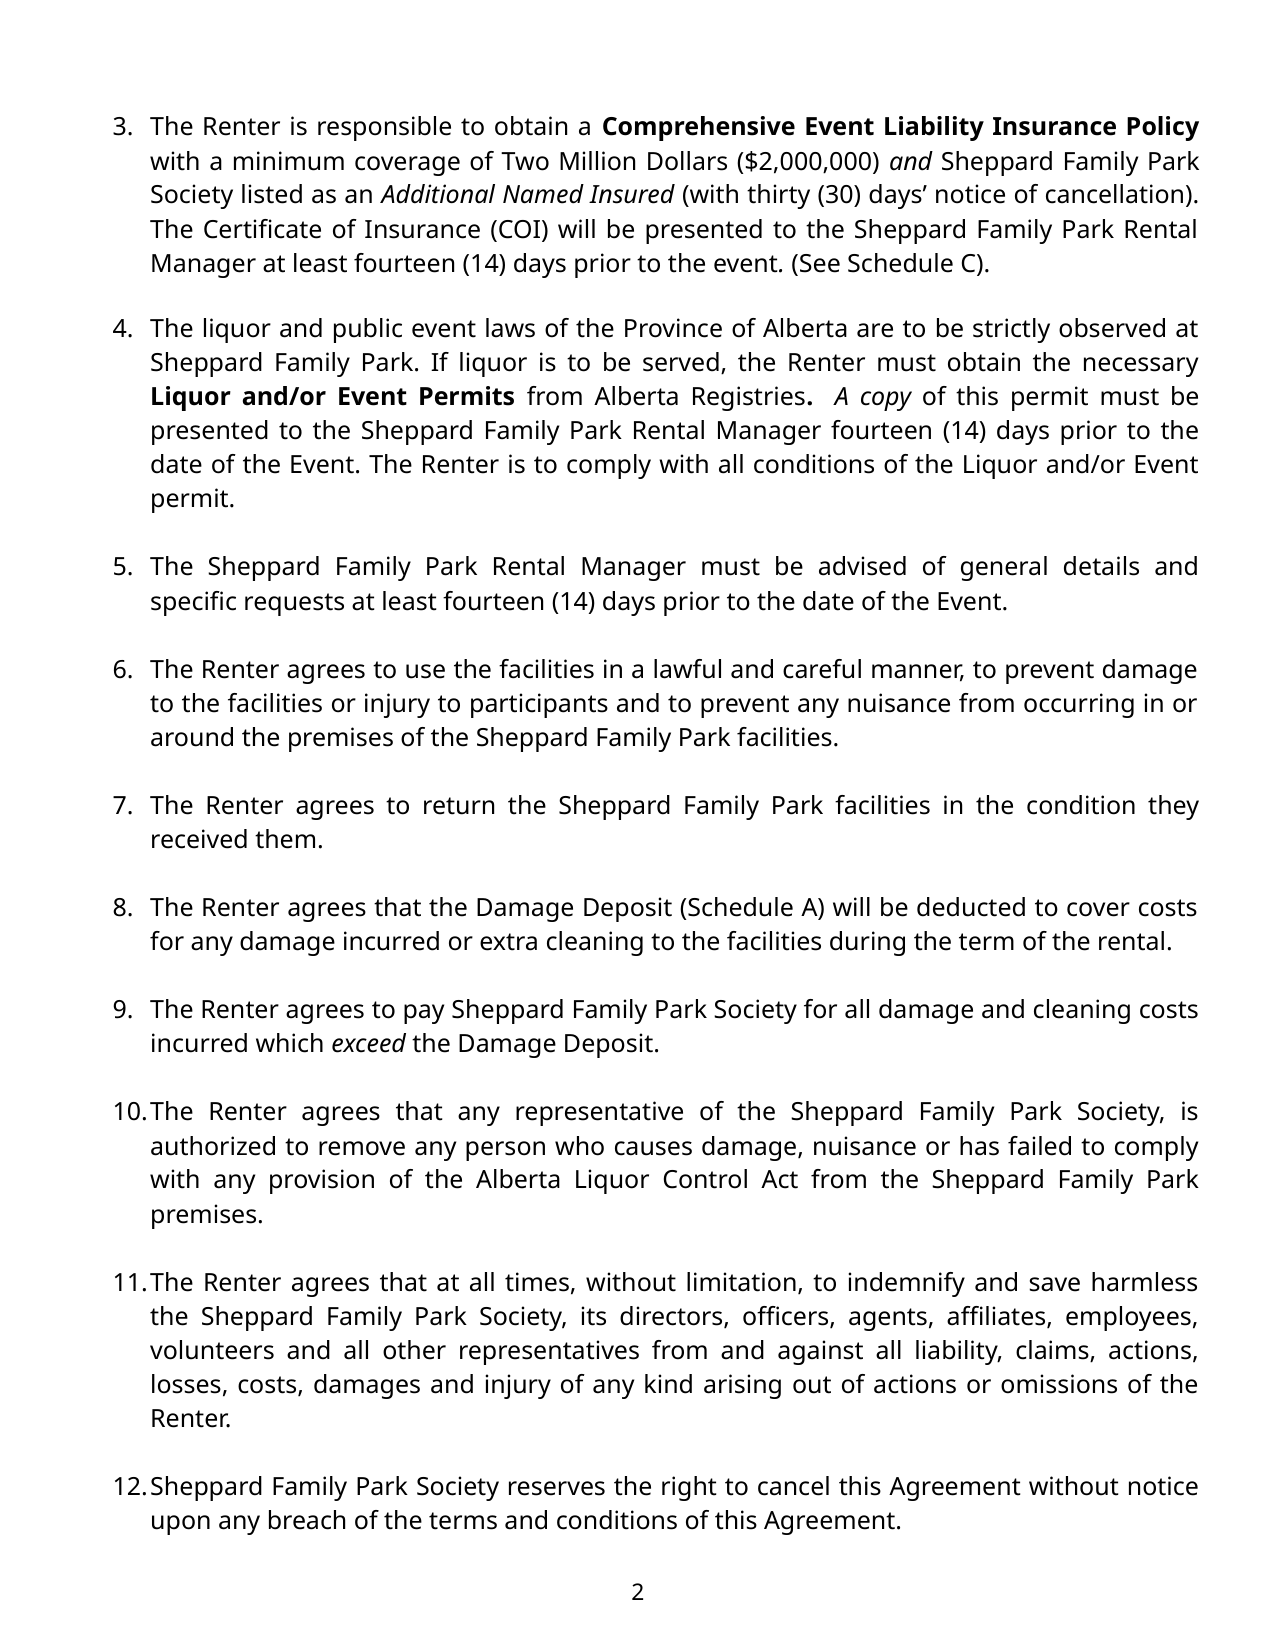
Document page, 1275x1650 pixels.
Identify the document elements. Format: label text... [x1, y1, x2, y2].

list The Sheppard Family Park Rental Manager must be advised of general details and specific requests at least fourteen (14) days prior to the date of the Event. [112, 549, 1200, 617]
list The Renter agrees to use the facilities in a lawful and careful manner, to prevent damage to the facilities or injury to participants and to prevent any nuisance from occurring in or around the premises of the Sheppard Family Park facilities. [112, 651, 1200, 753]
list The Renter agrees that at all times, without limitation, to indemnify and save harmless the Sheppard Family Park Society, its directors, officers, agents, affiliates, employees, volunteers and all other representatives from and against all liability, claims, actions, losses, costs, damages and injury of any kind arising out of actions or omissions of the Renter. [112, 1264, 1200, 1435]
list The Renter agrees to return the Sheppard Family Park facilities in the condition they received them. [112, 787, 1200, 856]
list Sheppard Family Park Society reserves the right to cancel this Agreement without notice upon any breach of the terms and conditions of this Agreement. [112, 1469, 1200, 1537]
list The liquor and public event laws of the Province of Alberta are to be strictly observed at Sheppard Family Park. If liquor is to be served, the Renter must obtain the necessary Liquor and/or Event Permits from Alberta Registries. A copy of this permit must be presented to the Sheppard Family Park Rental Manager fourteen (14) days prior to the date of the Event. The Renter is to comply with all conditions of the Liquor and/or Event permit. [112, 311, 1200, 515]
list The Renter agrees to pay Sheppard Family Park Society for all damage and cleaning costs incurred which exceed the Damage Deposit. [112, 992, 1200, 1060]
list The Renter agrees that any representative of the Sheppard Family Park Society, is authorized to remove any person who causes damage, nuisance or has failed to comply with any provision of the Alberta Liquor Control Act from the Sheppard Family Park premises. [112, 1094, 1200, 1230]
list The Renter agrees that the Damage Deposit (Schedule A) will be deducted to cover costs for any damage incurred or extra cleaning to the facilities during the term of the rental. [112, 890, 1200, 958]
list The Renter is responsible to obtain a Comprehensive Event Liability Insurance Policy with a minimum coverage of Two Million Dollars ($2,000,000) and Sheppard Family Park Society listed as an Additional Named Insured (with thirty (30) days’ notice of cancellation). The Certificate of Insurance (COI) will be presented to the Sheppard Family Park Rental Manager at least fourteen (14) days prior to the event. (See Schedule C). [112, 109, 1200, 279]
